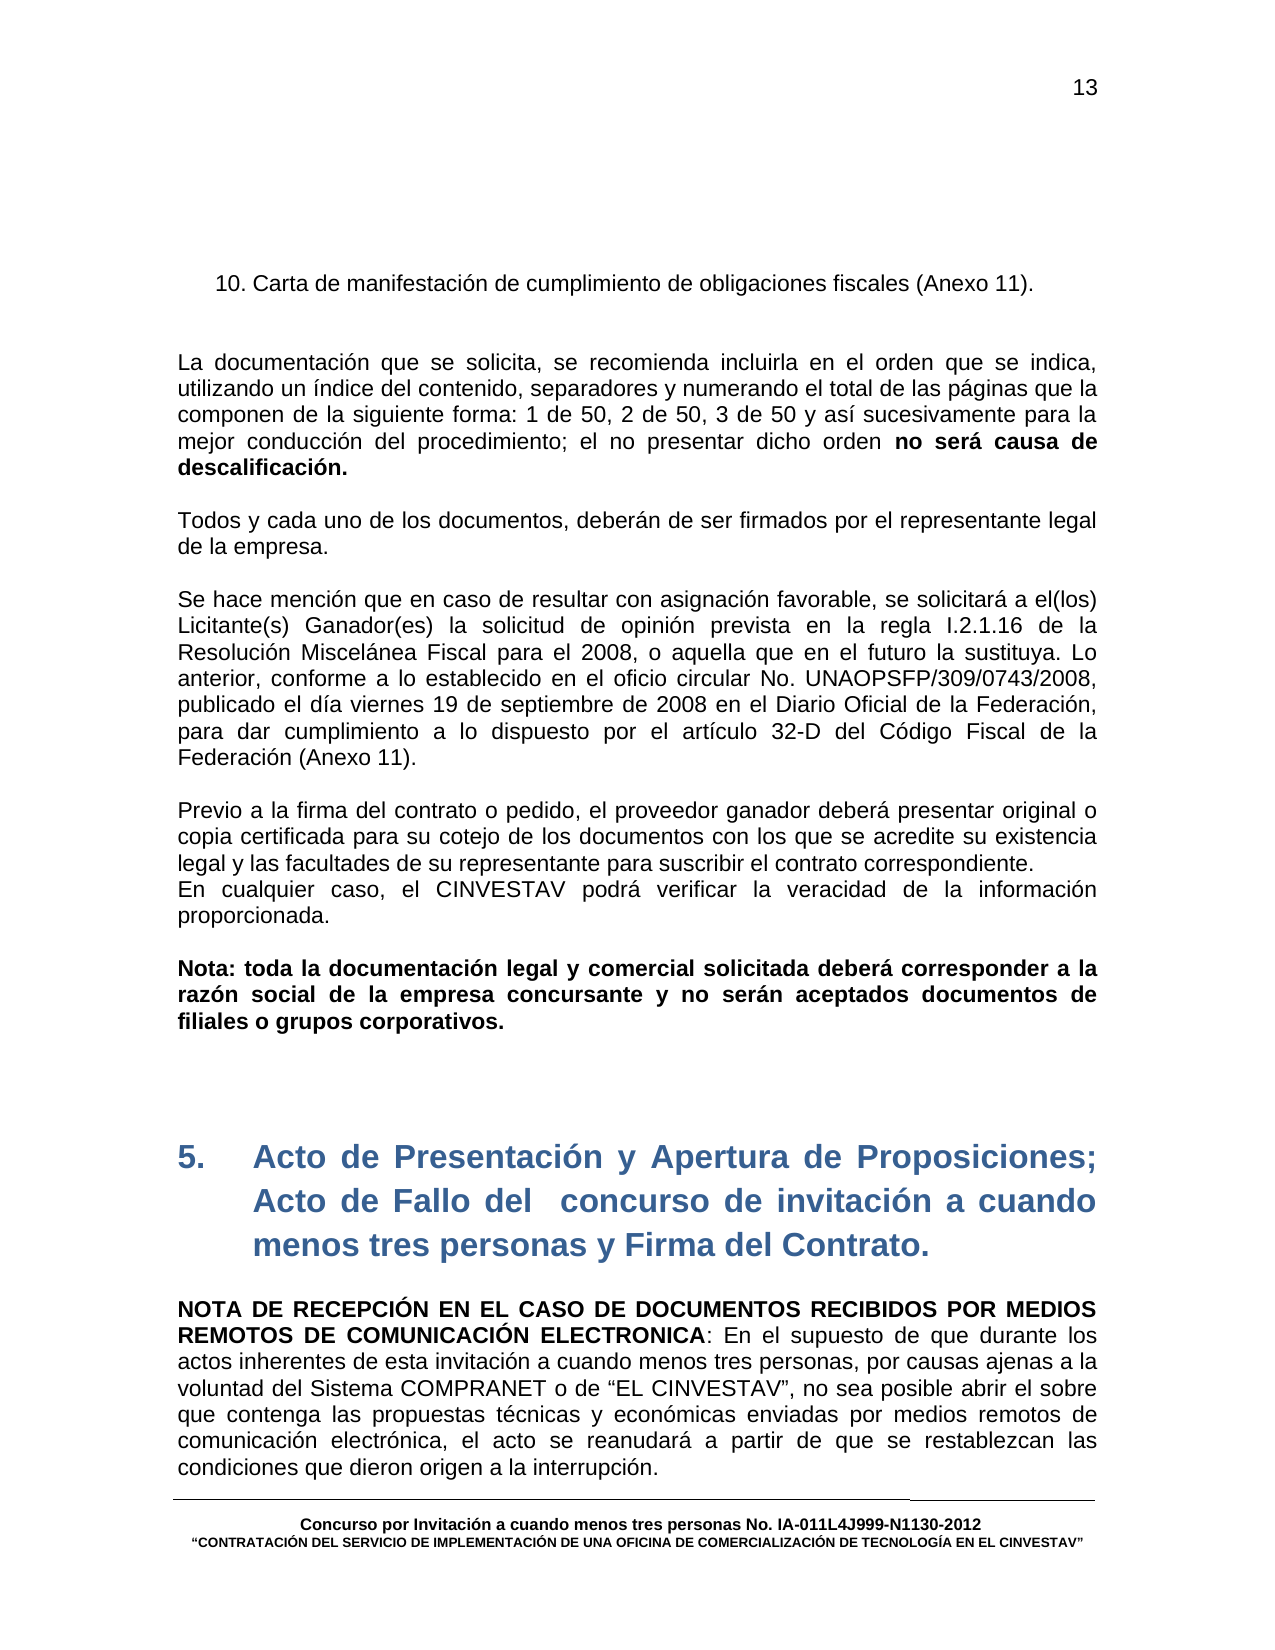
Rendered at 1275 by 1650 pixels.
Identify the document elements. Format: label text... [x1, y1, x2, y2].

text Se hace mención que en caso de resultar con asignación favorable, se solicitará a el(los) Licitante(s) Ganador(es) la solicitud de opinión prevista en la regla I.2.1.16 de la Resolución Miscelánea Fiscal para el 2008, o aquella que en el futuro la sustituya. Lo anterior, conforme a lo establecido en el oficio circular No. UNAOPSFP/309/0743/2008, publicado el día viernes 19 de septiembre de 2008 en el Diario Oficial de la Federación, para dar cumplimiento a lo dispuesto por el artículo 32-D del Código Fiscal de la Federación (Anexo 11). [177, 586, 1098, 770]
text Todos y cada uno de los documentos, deberán de ser firmados por el representante legal de la empresa. [177, 507, 1098, 559]
list Carta de manifestación de cumplimiento de obligaciones fiscales (Anexo 11). [215, 270, 1098, 296]
text Previo a la firma del contrato o pedido, el proveedor ganador deberá presentar original o copia certificada para su cotejo de los documentos con los que se acredite su existencia legal y las facultades de su representante para suscribir el contrato correspondiente. [177, 797, 1098, 876]
subtitle Acto de Presentación y Apertura de Proposiciones; Acto de Fallo del concurso de invitación a cuando menos tres personas y Firma del Contrato. [177, 1137, 1098, 1263]
text La documentación que se solicita, se recomienda incluirla en el orden que se indica, utilizando un índice del contenido, separadores y numerando el total de las páginas que la componen de la siguiente forma: 1 de 50, 2 de 50, 3 de 50 y así sucesivamente para la mejor conducción del procedimiento; el no presentar dicho orden no será causa de descalificación. [177, 349, 1098, 481]
text Nota: toda la documentación legal y comercial solicitada deberá corresponder a la razón social de la empresa concursante y no serán aceptados documentos de filiales o grupos corporativos. [177, 955, 1098, 1034]
text En cualquier caso, el CINVESTAV podrá verificar la veracidad de la información proporcionada. [177, 876, 1098, 928]
text NOTA DE RECEPCIÓN EN EL CASO DE DOCUMENTOS RECIBIDOS POR MEDIOS REMOTOS DE COMUNICACIÓN ELECTRONICA: En el supuesto de que durante los actos inherentes de esta invitación a cuando menos tres personas, por causas ajenas a la voluntad del Sistema COMPRANET o de “EL CINVESTAV”, no sea posible abrir el sobre que contenga las propuestas técnicas y económicas enviadas por medios remotos de comunicación electrónica, el acto se reanudará a partir de que se restablezcan las condiciones que dieron origen a la interrupción. [177, 1296, 1098, 1480]
